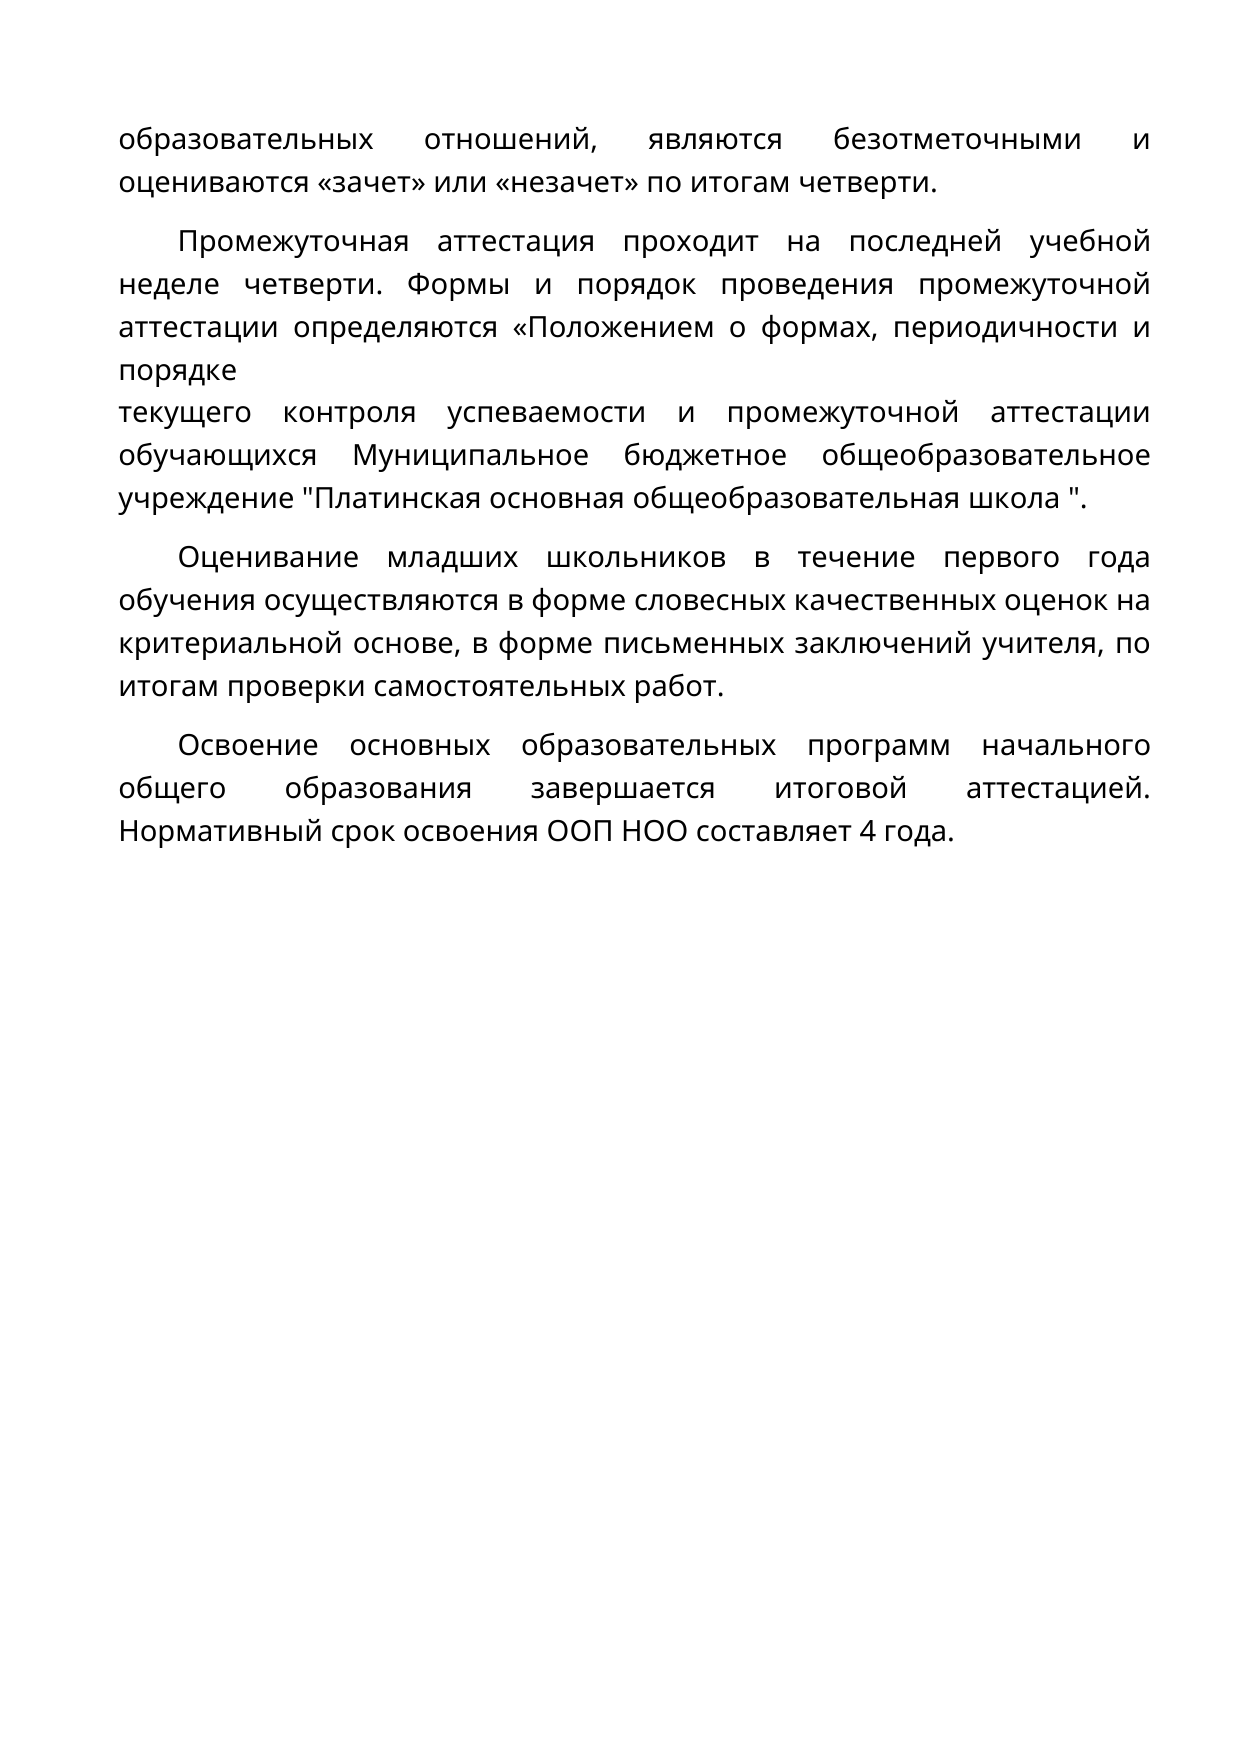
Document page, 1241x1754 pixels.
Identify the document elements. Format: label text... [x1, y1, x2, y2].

text Освоение основных образовательных программ начального общего образования завершается итоговой аттестацией. Нормативный срок освоения ООП НОО составляет 4 года. [118, 725, 1152, 850]
text Оценивание младших школьников в течение первого года обучения осуществляются в форме словесных качественных оценок на критериальной основе, в форме письменных заключений учителя, по итогам проверки самостоятельных работ. [118, 537, 1152, 705]
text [118, 118, 1152, 201]
text Промежуточная аттестация проходит на последней учебной неделе четверти. Формы и порядок проведения промежуточной аттестации определяются «Положением о формах, периодичности и порядке текущего контроля успеваемости и промежуточной аттестации обучающихся Муниципальное бюджетное общеобразовательное учреждение "Платинская основная общеобразовательная школа ". [118, 220, 1152, 517]
